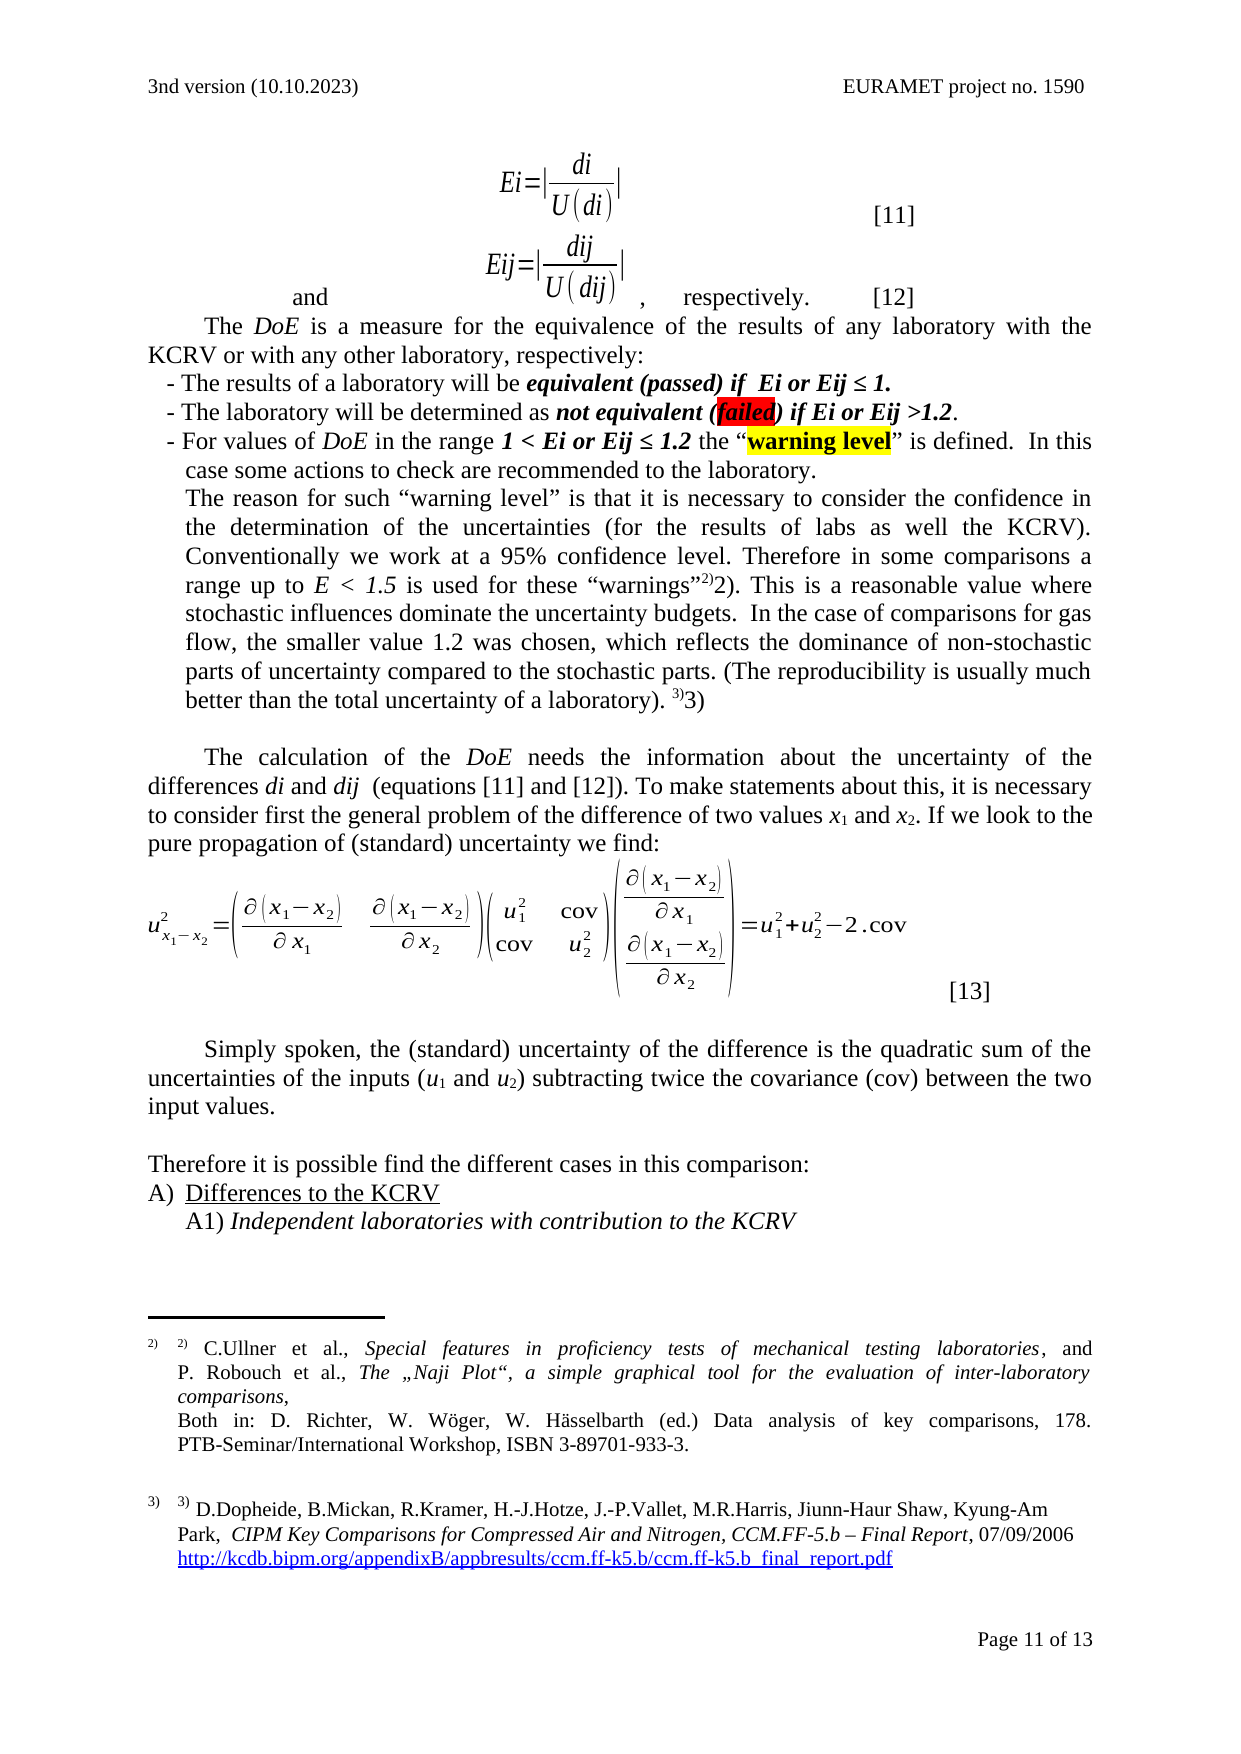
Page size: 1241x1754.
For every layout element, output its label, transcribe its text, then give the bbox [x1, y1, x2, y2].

text The DoE is a measure for the equivalence of the results of any laboratory with the KCRV or with any other laboratory, respectively: [148, 311, 1093, 368]
text [11] [148, 148, 1093, 229]
text A1) Independent laboratories with contribution to the KCRV [185, 1206, 1093, 1235]
text The calculation of the DoE needs the information about the uncertainty of the differences di and dij (equations [11] and [12]). To make statements about this, it is necessary to consider first the general problem of the difference of two values x1 and x2. If we look to the pure propagation of (standard) uncertainty we find: [148, 742, 1093, 857]
text - The results of a laboratory will be equivalent (passed) if Ei or Eij ≤ 1. [148, 368, 1093, 397]
text - The laboratory will be determined as not equivalent (failed) if Ei or Eij >1.2. [148, 397, 717, 426]
text and , respectively. [12] [148, 229, 1093, 311]
text - For values of DoE in the range 1 < Ei or Eij ≤ 1.2 the “warning level” is defined. In this case some actions to check are recommended to the laboratory. [166, 426, 1093, 483]
text The reason for such “warning level” is that it is necessary to consider the confidence in the determination of the uncertainties (for the results of labs as well the KCRV). Conventionally we work at a 95% confidence level. Therefore in some comparisons a range up to E < 1.5 is used for these “warnings”2). This is a reasonable value where stochastic influences dominate the uncertainty budgets. In the case of comparisons for gas flow, the smaller value 1.2 was chosen, which reflects the dominance of non-stochastic parts of uncertainty compared to the stochastic parts. (The reproducibility is usually much better than the total uncertainty of a laboratory). 3) [185, 483, 1093, 713]
text [13] [148, 857, 1093, 1005]
text Therefore it is possible find the different cases in this comparison: [148, 1149, 1093, 1178]
text - The laboratory will be determined as not equivalent (failed) if Ei or Eij >1.2. [775, 397, 1093, 426]
text A) Differences to the KCRV [148, 1178, 1093, 1206]
text Simply spoken, the (standard) uncertainty of the difference is the quadratic sum of the uncertainties of the inputs (u1 and u2) subtracting twice the covariance (cov) between the two input values. [148, 1034, 1093, 1120]
